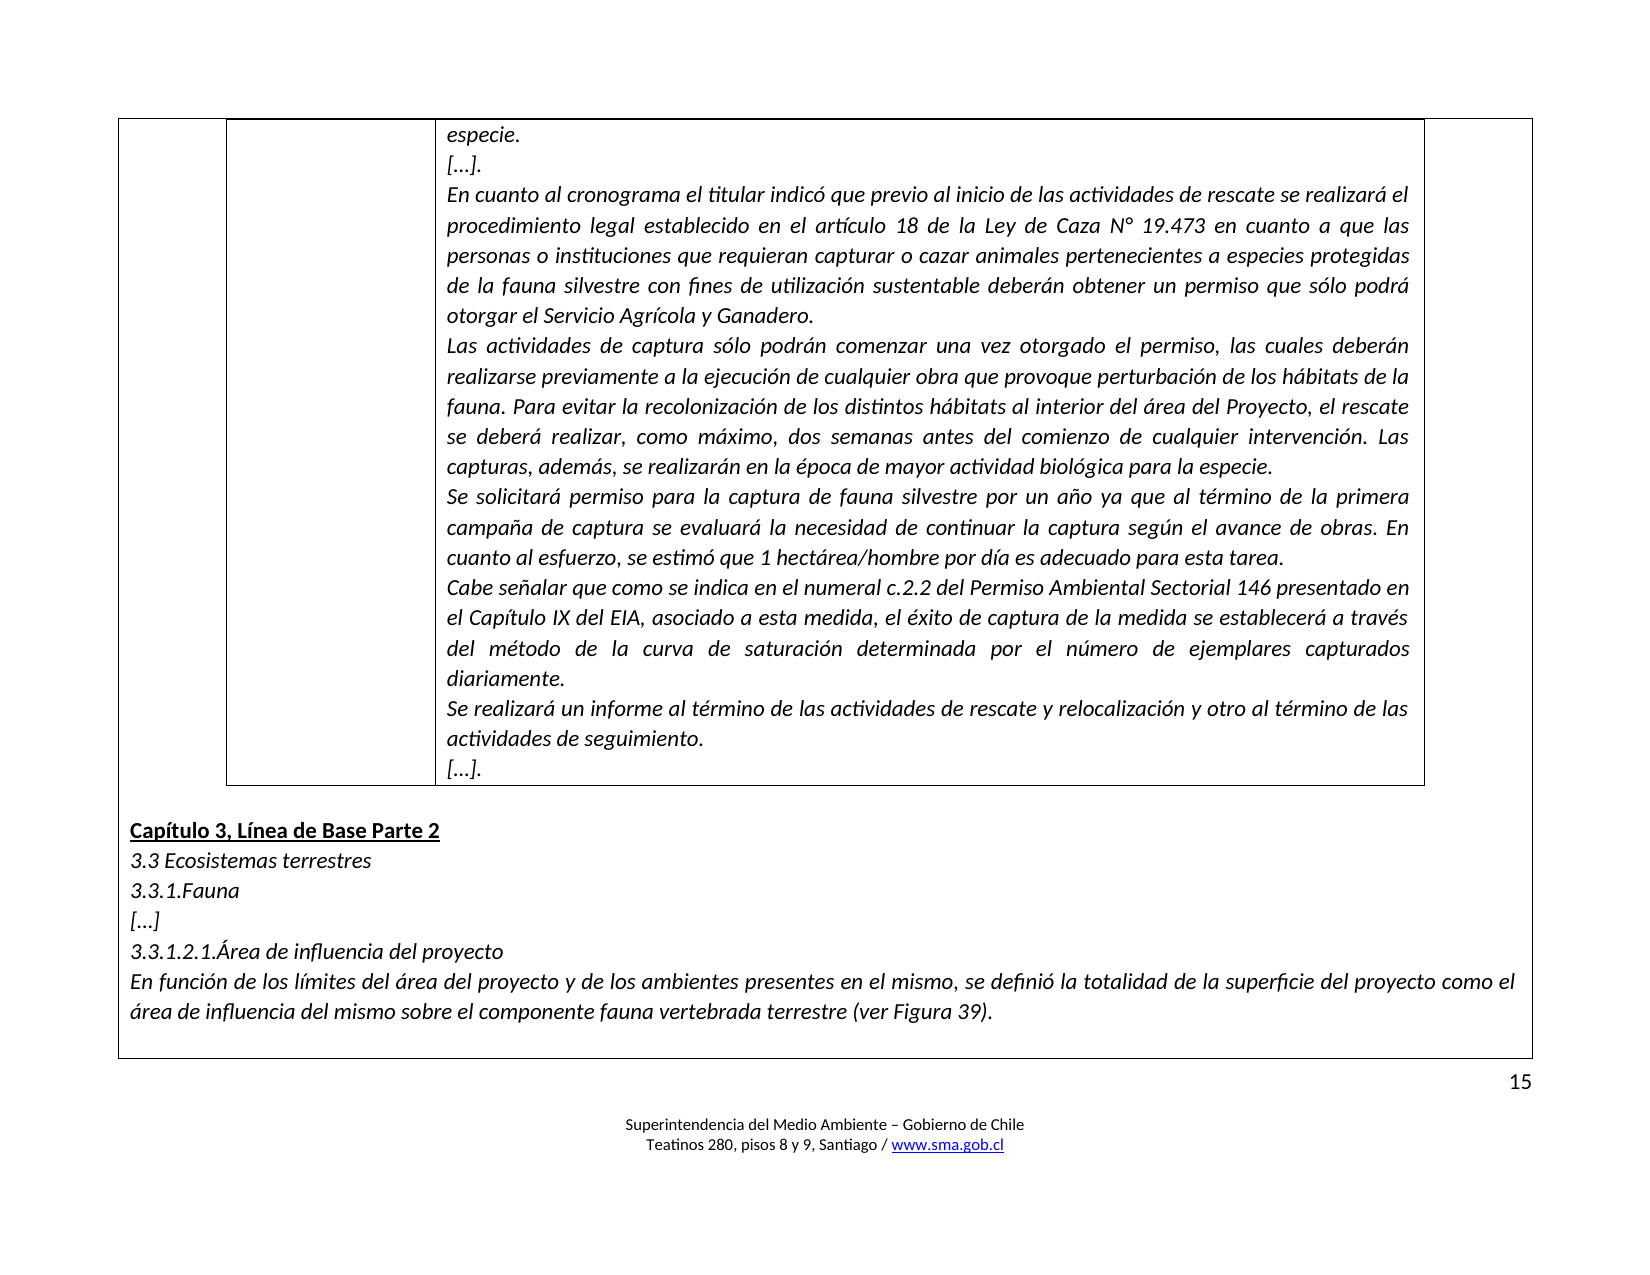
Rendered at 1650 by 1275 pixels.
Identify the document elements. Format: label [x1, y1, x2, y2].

table_cell [119, 119, 1532, 1057]
